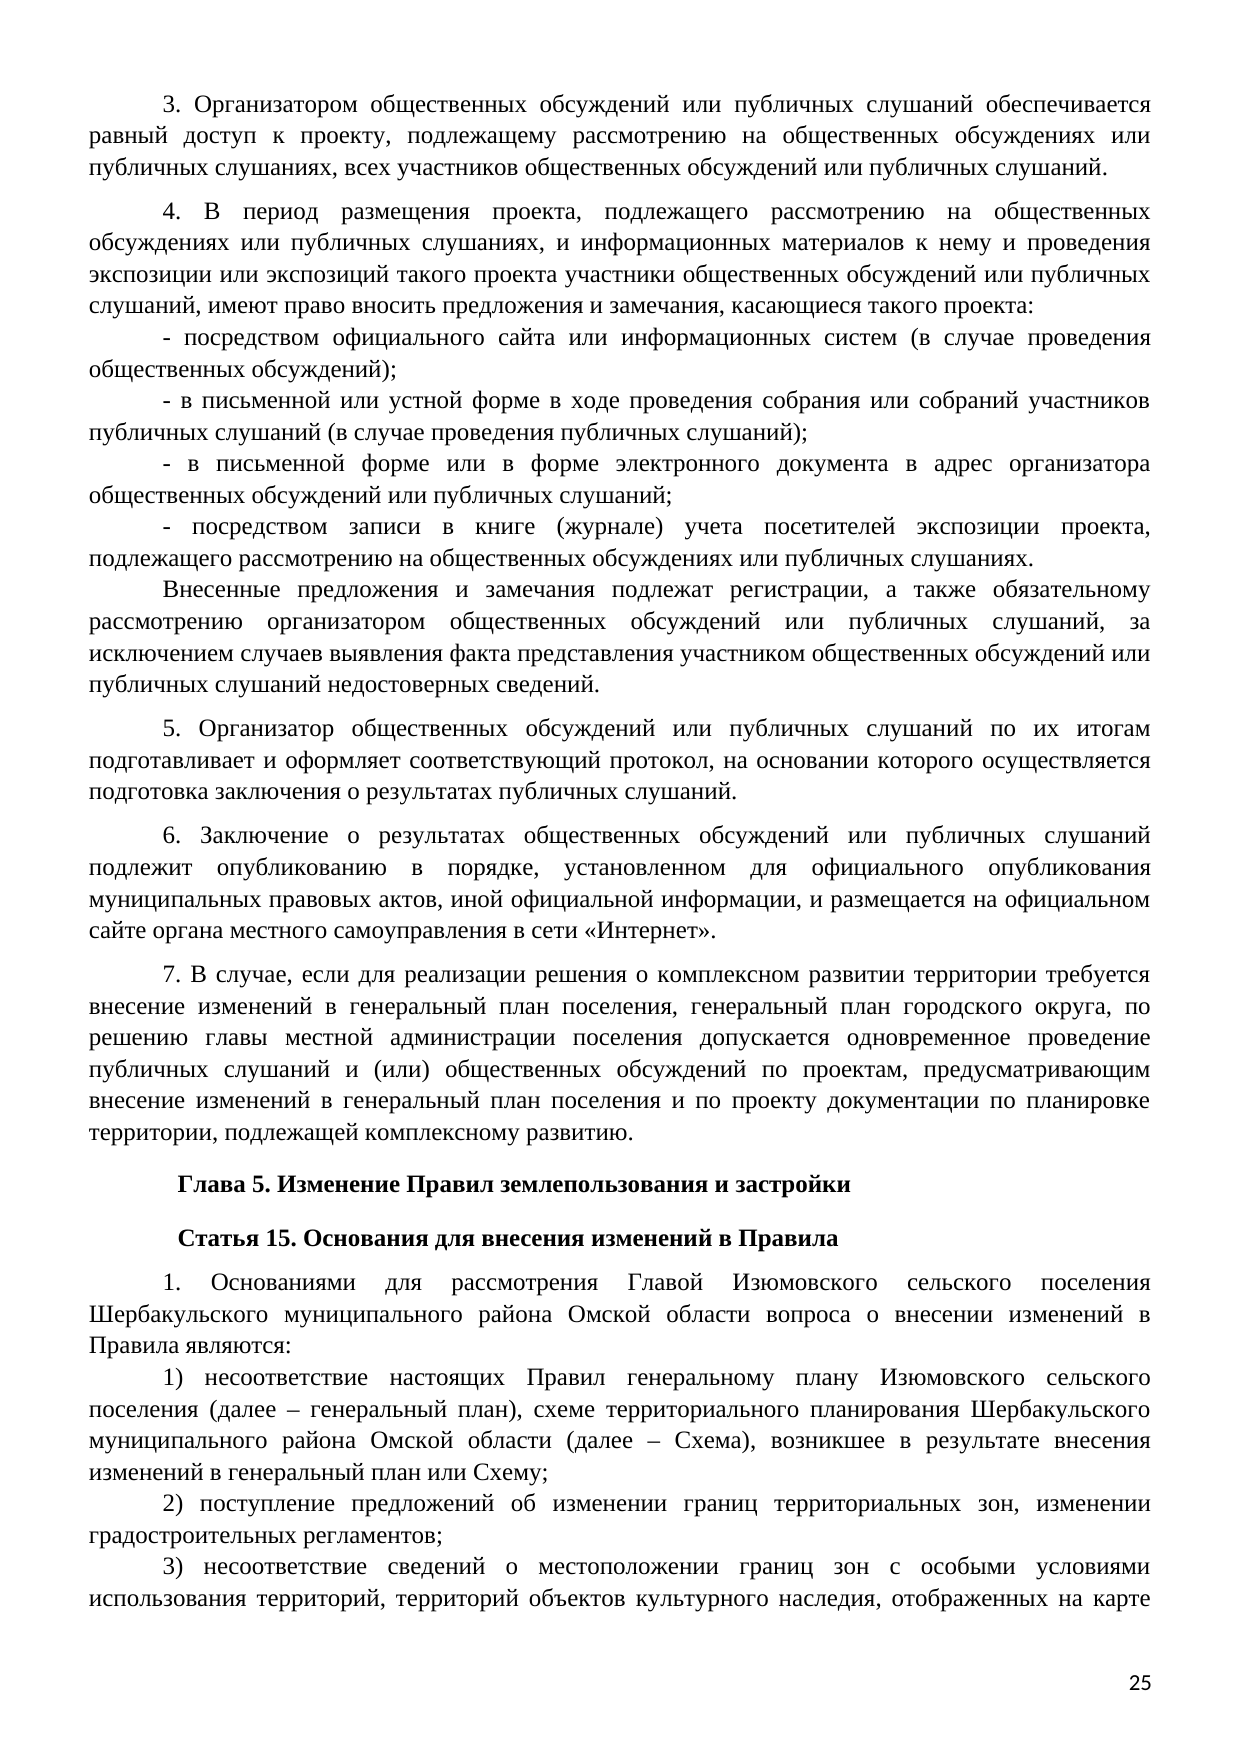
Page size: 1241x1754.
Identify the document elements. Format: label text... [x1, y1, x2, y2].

text - в письменной форме или в форме электронного документа в адрес организатора общественных обсуждений или публичных слушаний; [89, 448, 1152, 509]
subtitle Глава 5. Изменение Правил землепользования и застройки [89, 1169, 1152, 1198]
text 6. Заключение о результатах общественных обсуждений или публичных слушаний подлежит опубликованию в порядке, установленном для официального опубликования муниципальных правовых актов, иной официальной информации, и размещается на официальном сайте органа местного самоуправления в сети «Интернет». [89, 821, 1152, 944]
text 5. Организатор общественных обсуждений или публичных слушаний по их итогам подготавливает и оформляет соответствующий протокол, на основании которого осуществляется подготовка заключения о результатах публичных слушаний. [89, 713, 1152, 805]
text 1. Основаниями для рассмотрения Главой Изюмовского сельского поселения Шербакульского муниципального района Омской области вопроса о внесении изменений в Правила являются: [89, 1267, 1152, 1359]
text 3. Организатором общественных обсуждений или публичных слушаний обеспечивается равный доступ к проекту, подлежащему рассмотрению на общественных обсуждениях или публичных слушаниях, всех участников общественных обсуждений или публичных слушаний. [89, 89, 1152, 181]
text Внесенные предложения и замечания подлежат регистрации, а также обязательному рассмотрению организатором общественных обсуждений или публичных слушаний, за исключением случаев выявления факта представления участником общественных обсуждений или публичных слушаний недостоверных сведений. [89, 574, 1152, 698]
text 7. В случае, если для реализации решения о комплексном развитии территории требуется внесение изменений в генеральный план поселения, генеральный план городского округа, по решению главы местной администрации поселения допускается одновременное проведение публичных слушаний и (или) общественных обсуждений по проектам, предусматривающим внесение изменений в генеральный план поселения и по проекту документации по планировке территории, подлежащей комплексному развитию. [89, 959, 1152, 1146]
text 4. В период размещения проекта, подлежащего рассмотрению на общественных обсуждениях или публичных слушаниях, и информационных материалов к нему и проведения экспозиции или экспозиций такого проекта участники общественных обсуждений или публичных слушаний, имеют право вносить предложения и замечания, касающиеся такого проекта: [89, 196, 1152, 319]
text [89, 1551, 1152, 1612]
text 2) поступление предложений об изменении границ территориальных зон, изменении градостроительных регламентов; [89, 1488, 1152, 1549]
text - в письменной или устной форме в ходе проведения собрания или собраний участников публичных слушаний (в случае проведения публичных слушаний); [89, 385, 1152, 446]
text - посредством записи в книге (журнале) учета посетителей экспозиции проекта, подлежащего рассмотрению на общественных обсуждениях или публичных слушаниях. [89, 511, 1152, 572]
subtitle Статья 15. Основания для внесения изменений в Правила [89, 1223, 1152, 1252]
text - посредством официального сайта или информационных систем (в случае проведения общественных обсуждений); [89, 322, 1152, 382]
text 1) несоответствие настоящих Правил генеральному плану Изюмовского сельского поселения (далее – генеральный план), схеме территориального планирования Шербакульского муниципального района Омской области (далее – Схема), возникшее в результате внесения изменений в генеральный план или Схему; [89, 1362, 1152, 1486]
